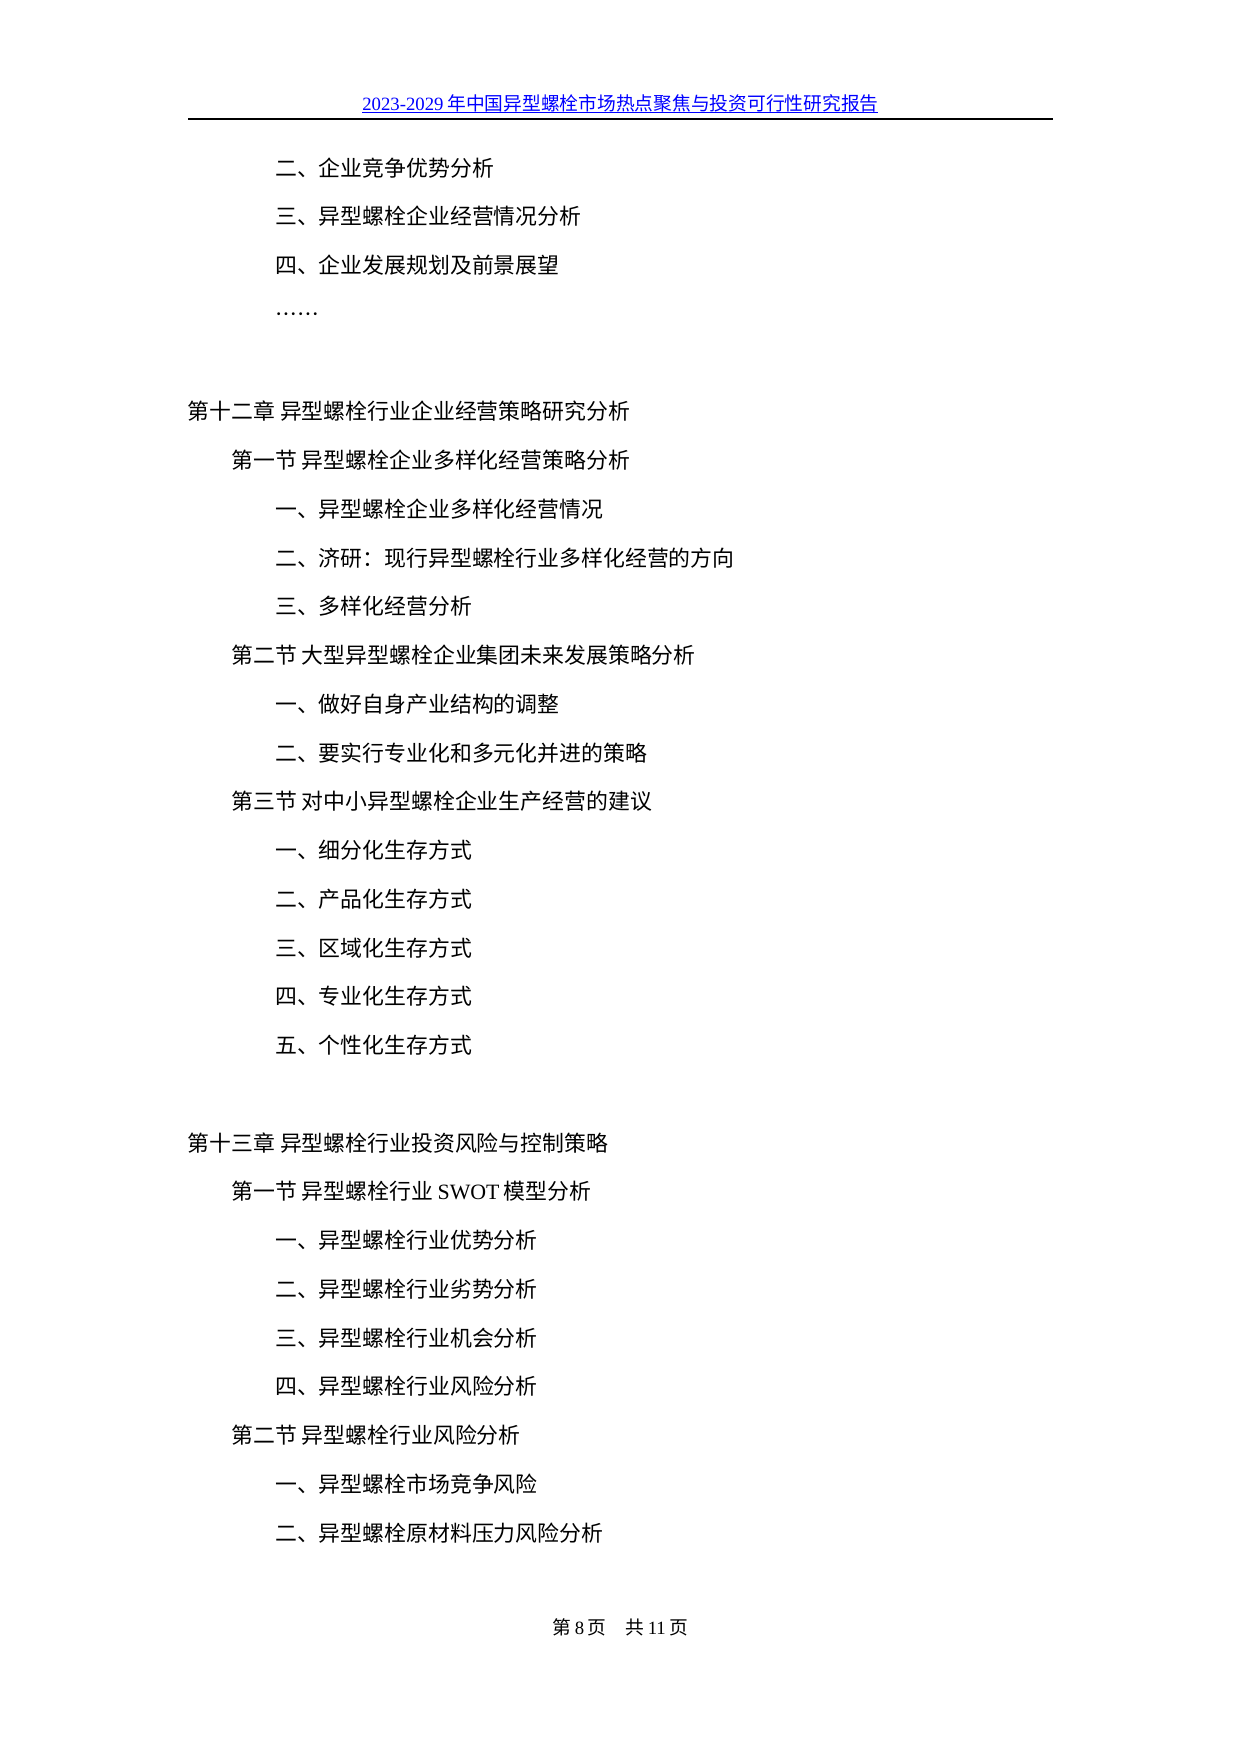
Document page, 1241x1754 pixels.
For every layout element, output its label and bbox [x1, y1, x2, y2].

text [187, 150, 1053, 1548]
